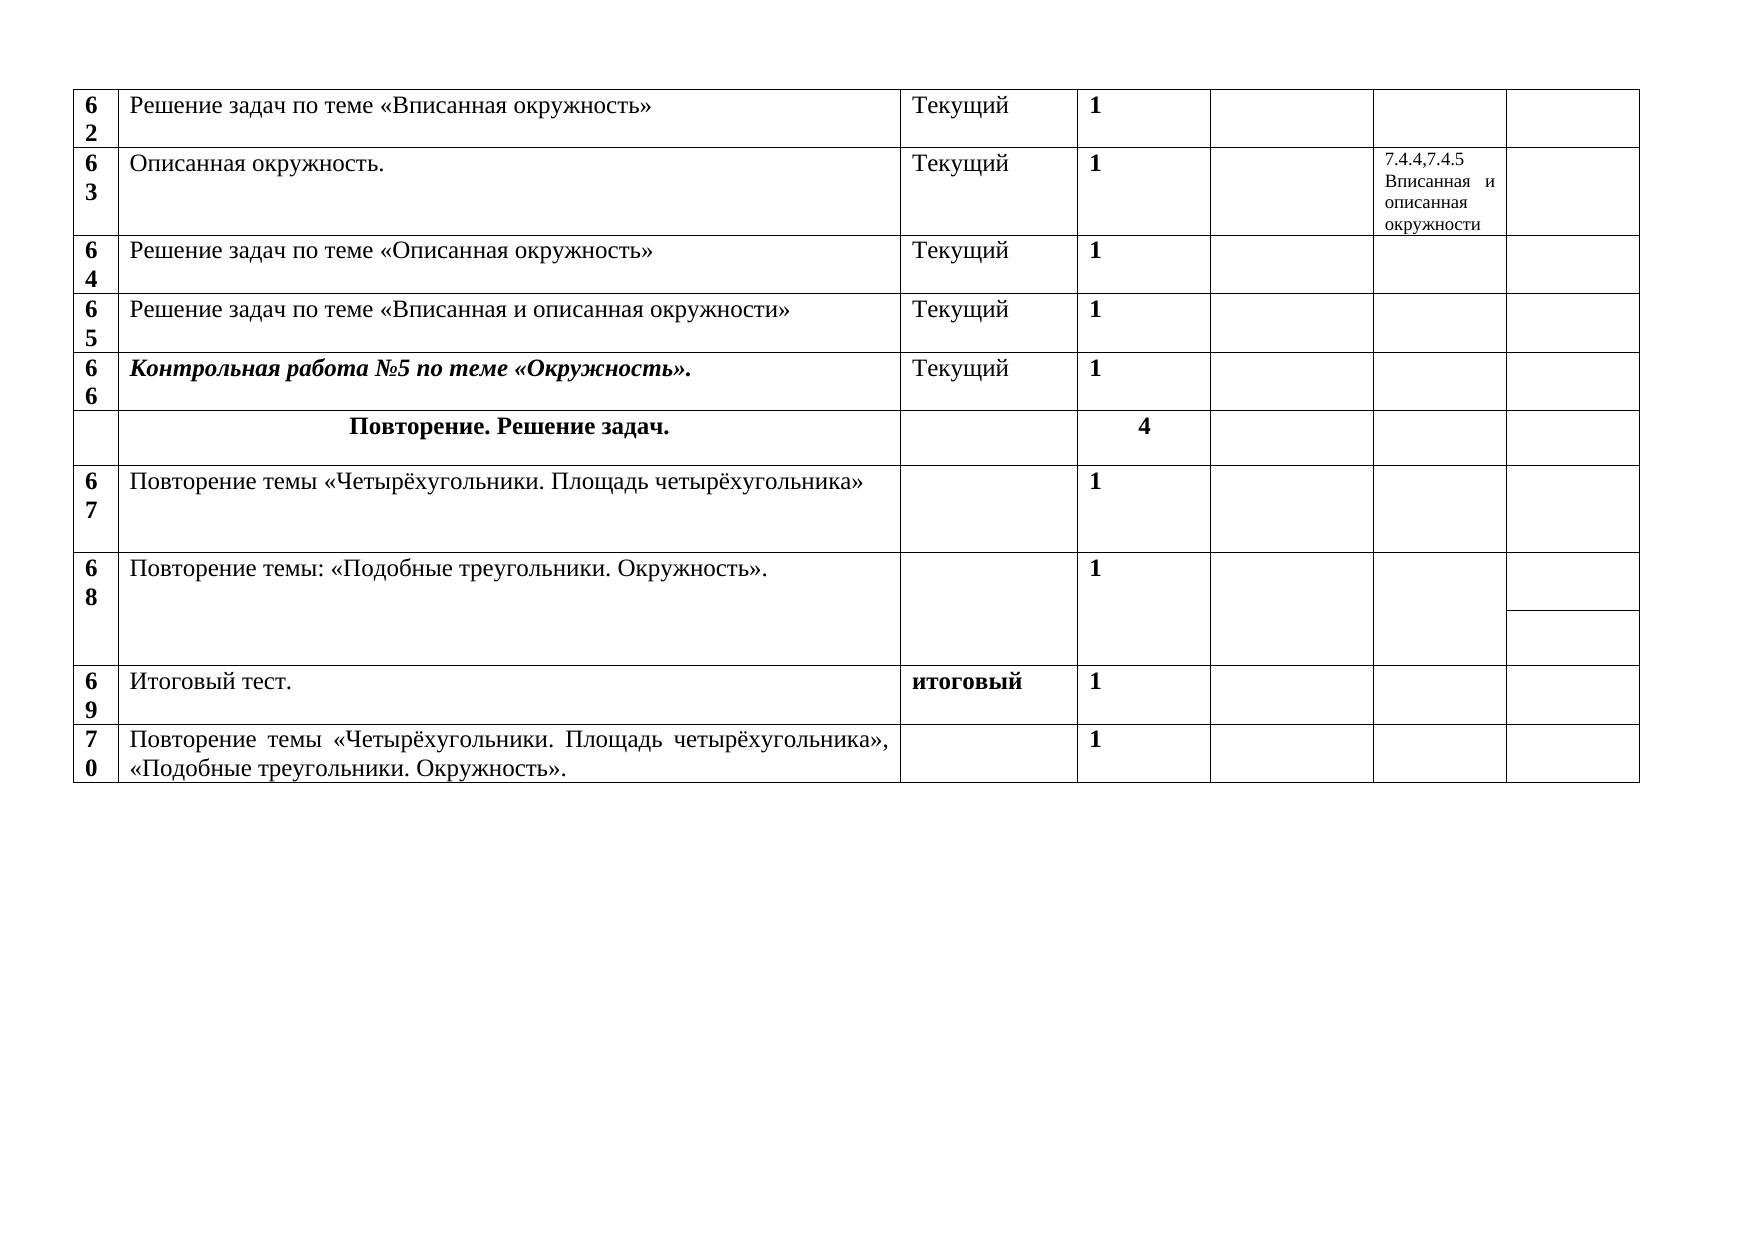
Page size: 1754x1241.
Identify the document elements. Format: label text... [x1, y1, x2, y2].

table_cell [1211, 148, 1373, 234]
table_cell [901, 553, 1077, 665]
table_cell 1 [1078, 553, 1210, 665]
table_cell [1211, 411, 1373, 465]
table_cell Контрольная работа №5 по теме «Окружность». [119, 353, 900, 410]
table_cell [1507, 666, 1639, 723]
table_cell Решение задач по теме «Вписанная и описанная окружности» [119, 294, 900, 352]
table_cell [1507, 553, 1639, 610]
table_cell [1507, 148, 1639, 234]
table_cell 69 [74, 666, 118, 723]
table_cell 63 [74, 148, 118, 234]
table_cell Повторение темы: «Подобные треугольники. Окружность». [119, 553, 900, 665]
table_cell [1374, 466, 1506, 552]
table_cell [1374, 236, 1506, 293]
table_cell 1 [1078, 90, 1210, 147]
table_cell [1211, 553, 1373, 665]
table_cell 1 [1078, 725, 1210, 782]
table_cell Описанная окружность. [119, 148, 900, 234]
table_cell [1374, 666, 1506, 723]
table_cell [1211, 90, 1373, 147]
table_cell Решение задач по теме «Описанная окружность» [119, 236, 900, 293]
table_cell Текущий [901, 236, 1077, 293]
table_cell [1211, 666, 1373, 723]
table_cell 65 [74, 294, 118, 352]
table_cell [1211, 236, 1373, 293]
table_cell 67 [74, 466, 118, 552]
table_cell [1211, 294, 1373, 352]
table_cell [1374, 725, 1506, 782]
table_cell 62 [74, 90, 118, 147]
table_cell 1 [1078, 236, 1210, 293]
table_cell [1374, 294, 1506, 352]
table_cell [1374, 90, 1506, 147]
table_cell [901, 725, 1077, 782]
table_cell итоговый [901, 666, 1077, 723]
table_cell [1374, 353, 1506, 410]
table_cell Повторение темы «Четырёхугольники. Площадь четырёхугольника» [119, 466, 900, 552]
table_cell [1507, 90, 1639, 147]
table_cell 7.4.4,7.4.5 Вписанная и описанная окружности [1374, 148, 1506, 234]
table_cell 1 [1078, 466, 1210, 552]
table_cell Повторение темы «Четырёхугольники. Площадь четырёхугольника», «Подобные треугольники. Окружность». [119, 725, 900, 782]
table_cell Итоговый тест. [119, 666, 900, 723]
table_cell 68 [74, 553, 118, 665]
table_cell [1211, 466, 1373, 552]
table_cell 1 [1078, 666, 1210, 723]
table_cell 64 [74, 236, 118, 293]
table_cell [1507, 466, 1639, 552]
table_cell [1507, 411, 1639, 465]
table_cell [1211, 353, 1373, 410]
table_cell [1507, 611, 1639, 665]
table_cell [74, 411, 118, 465]
table_cell [1374, 553, 1506, 665]
table_cell [1507, 725, 1639, 782]
table_cell 1 [1078, 148, 1210, 234]
table_cell [1507, 353, 1639, 410]
table_cell [1211, 725, 1373, 782]
table_cell Решение задач по теме «Вписанная окружность» [119, 90, 900, 147]
table_cell 70 [74, 725, 118, 782]
table_cell Текущий [901, 90, 1077, 147]
table_cell 4 [1078, 411, 1210, 465]
table_cell Повторение. Решение задач. [119, 411, 900, 465]
table_cell 66 [74, 353, 118, 410]
table_cell [1507, 294, 1639, 352]
table_cell Текущий [901, 294, 1077, 352]
table_cell Текущий [901, 353, 1077, 410]
table_cell 1 [1078, 294, 1210, 352]
table_cell 1 [1078, 353, 1210, 410]
table_cell Текущий [901, 148, 1077, 234]
table_cell [1374, 411, 1506, 465]
table_cell [901, 466, 1077, 552]
table_cell [1507, 236, 1639, 293]
table_cell [901, 411, 1077, 465]
